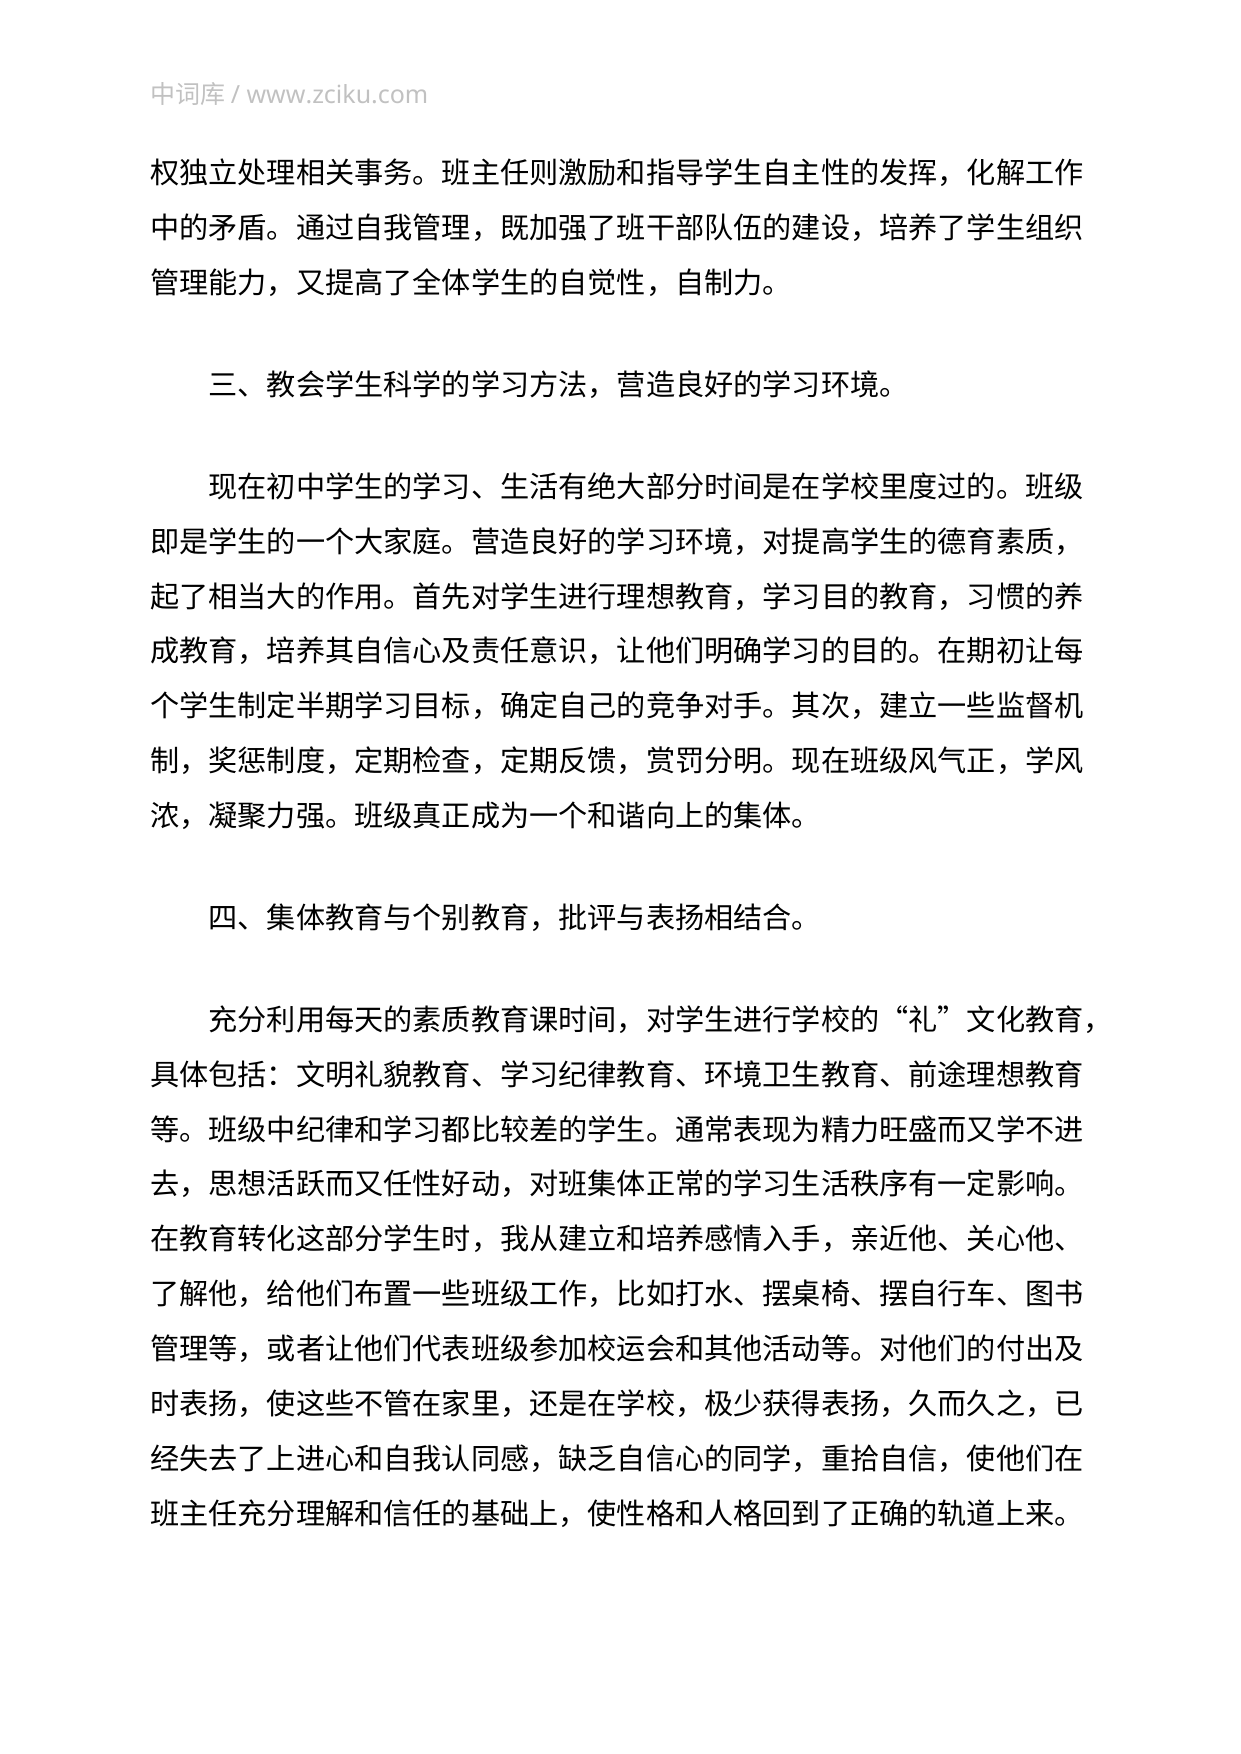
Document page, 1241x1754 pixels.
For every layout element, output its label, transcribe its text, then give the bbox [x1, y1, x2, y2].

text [150, 150, 1090, 302]
text 三、教会学生科学的学习方法，营造良好的学习环境。 [150, 362, 1090, 404]
text 四、集体教育与个别教育，批评与表扬相结合。 [150, 894, 1090, 937]
text 现在初中学生的学习、生活有绝大部分时间是在学校里度过的。班级即是学生的一个大家庭。营造良好的学习环境，对提高学生的德育素质，起了相当大的作用。首先对学生进行理想教育，学习目的教育，习惯的养成教育，培养其自信心及责任意识，让他们明确学习的目的。在期初让每个学生制定半期学习目标，确定自己的竞争对手。其次，建立一些监督机制，奖惩制度，定期检查，定期反馈，赏罚分明。现在班级风气正，学风浓，凝聚力强。班级真正成为一个和谐向上的集体。 [150, 463, 1090, 835]
text 充分利用每天的素质教育课时间，对学生进行学校的“礼”文化教育，具体包括：文明礼貌教育、学习纪律教育、环境卫生教育、前途理想教育等。班级中纪律和学习都比较差的学生。通常表现为精力旺盛而又学不进去，思想活跃而又任性好动，对班集体正常的学习生活秩序有一定影响。在教育转化这部分学生时，我从建立和培养感情入手，亲近他、关心他、了解他，给他们布置一些班级工作，比如打水、摆桌椅、摆自行车、图书管理等，或者让他们代表班级参加校运会和其他活动等。对他们的付出及时表扬，使这些不管在家里，还是在学校，极少获得表扬，久而久之，已经失去了上进心和自我认同感，缺乏自信心的同学，重拾自信，使他们在班主任充分理解和信任的基础上，使性格和人格回到了正确的轨道上来。 [150, 996, 1090, 1533]
